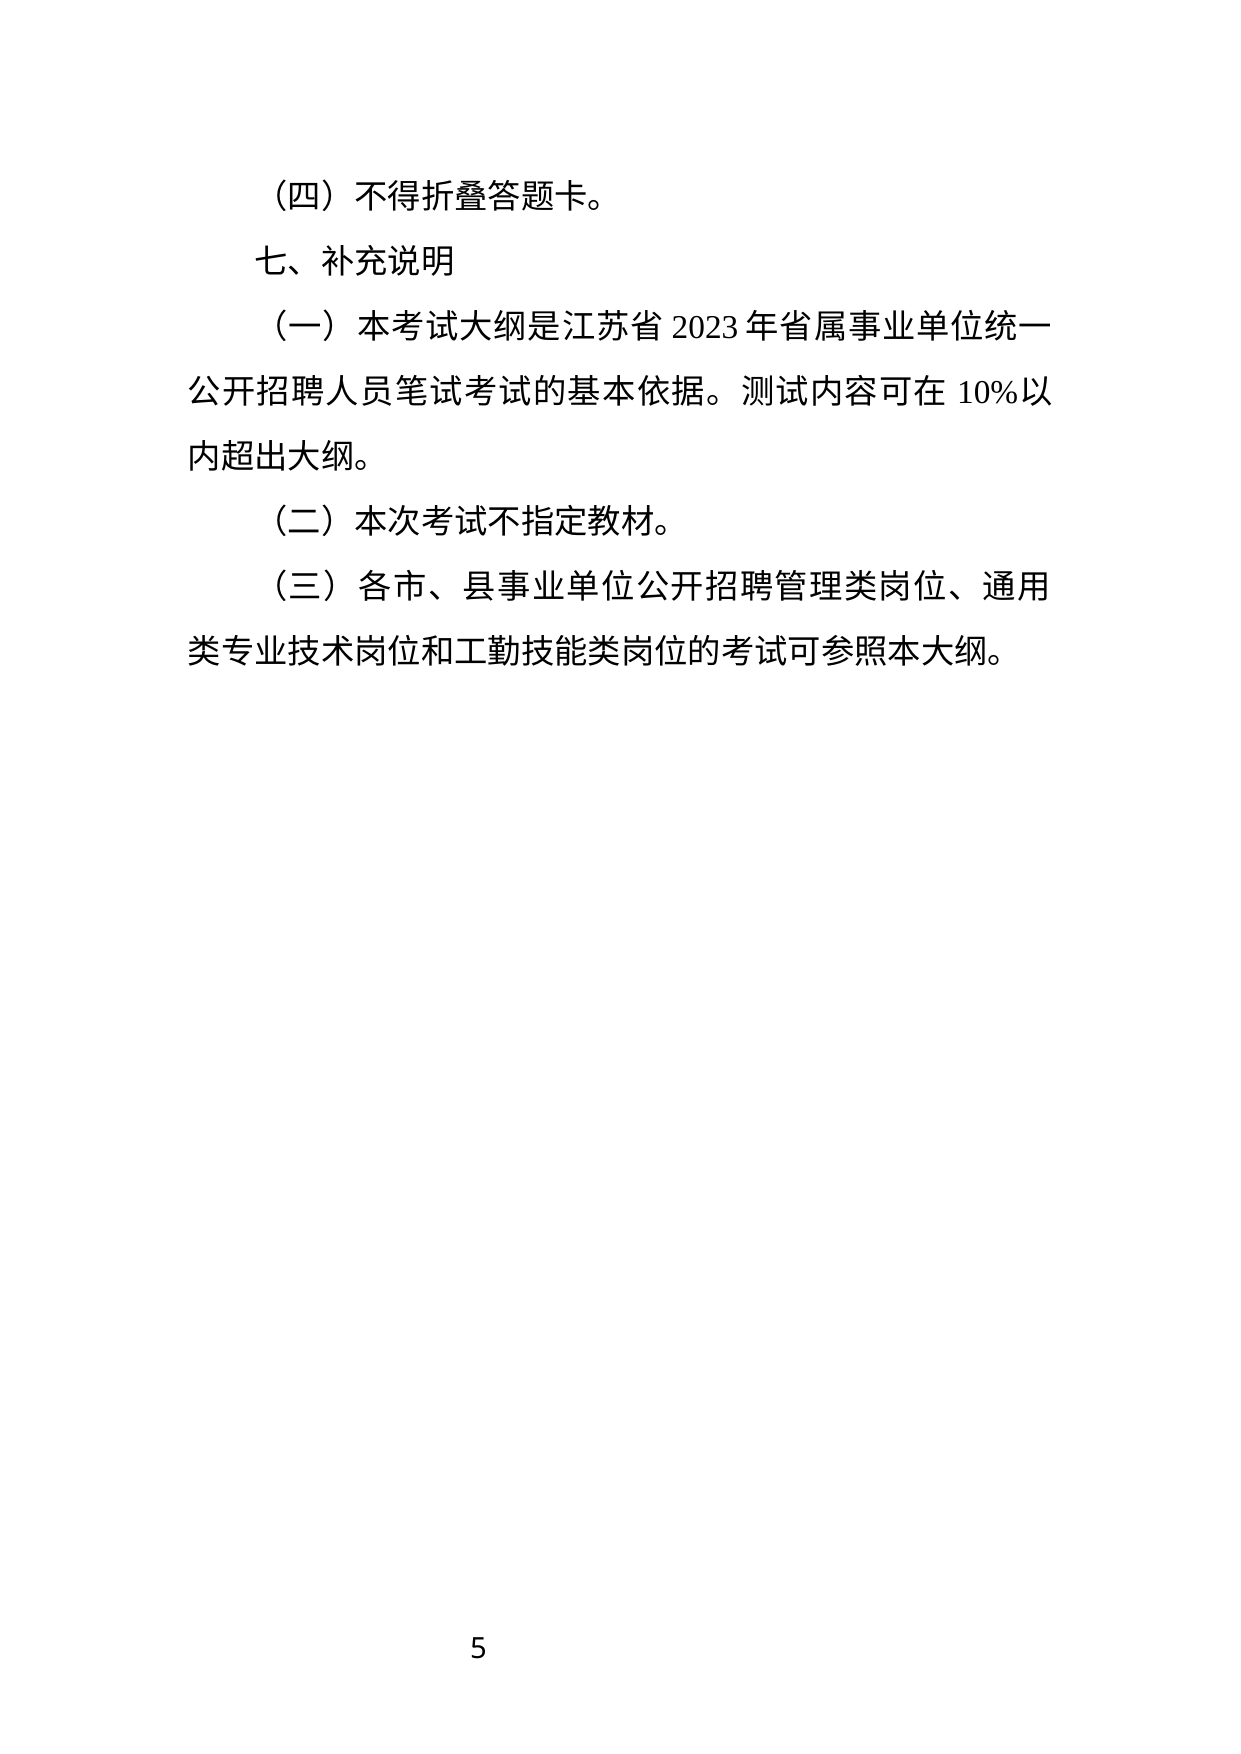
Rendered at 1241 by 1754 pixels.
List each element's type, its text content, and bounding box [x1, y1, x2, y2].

text （二）本次考试不指定教材。 [187, 487, 1053, 552]
text 七、补充说明 [187, 227, 1053, 292]
text （一）本考试大纲是江苏省2023年省属事业单位统一公开招聘人员笔试考试的基本依据。测试内容可在10%以内超出大纲。 [187, 292, 1053, 487]
text （四）不得折叠答题卡。 [187, 162, 1053, 227]
text （三）各市、县事业单位公开招聘管理类岗位、通用类专业技术岗位和工勤技能类岗位的考试可参照本大纲。 [187, 552, 1053, 682]
